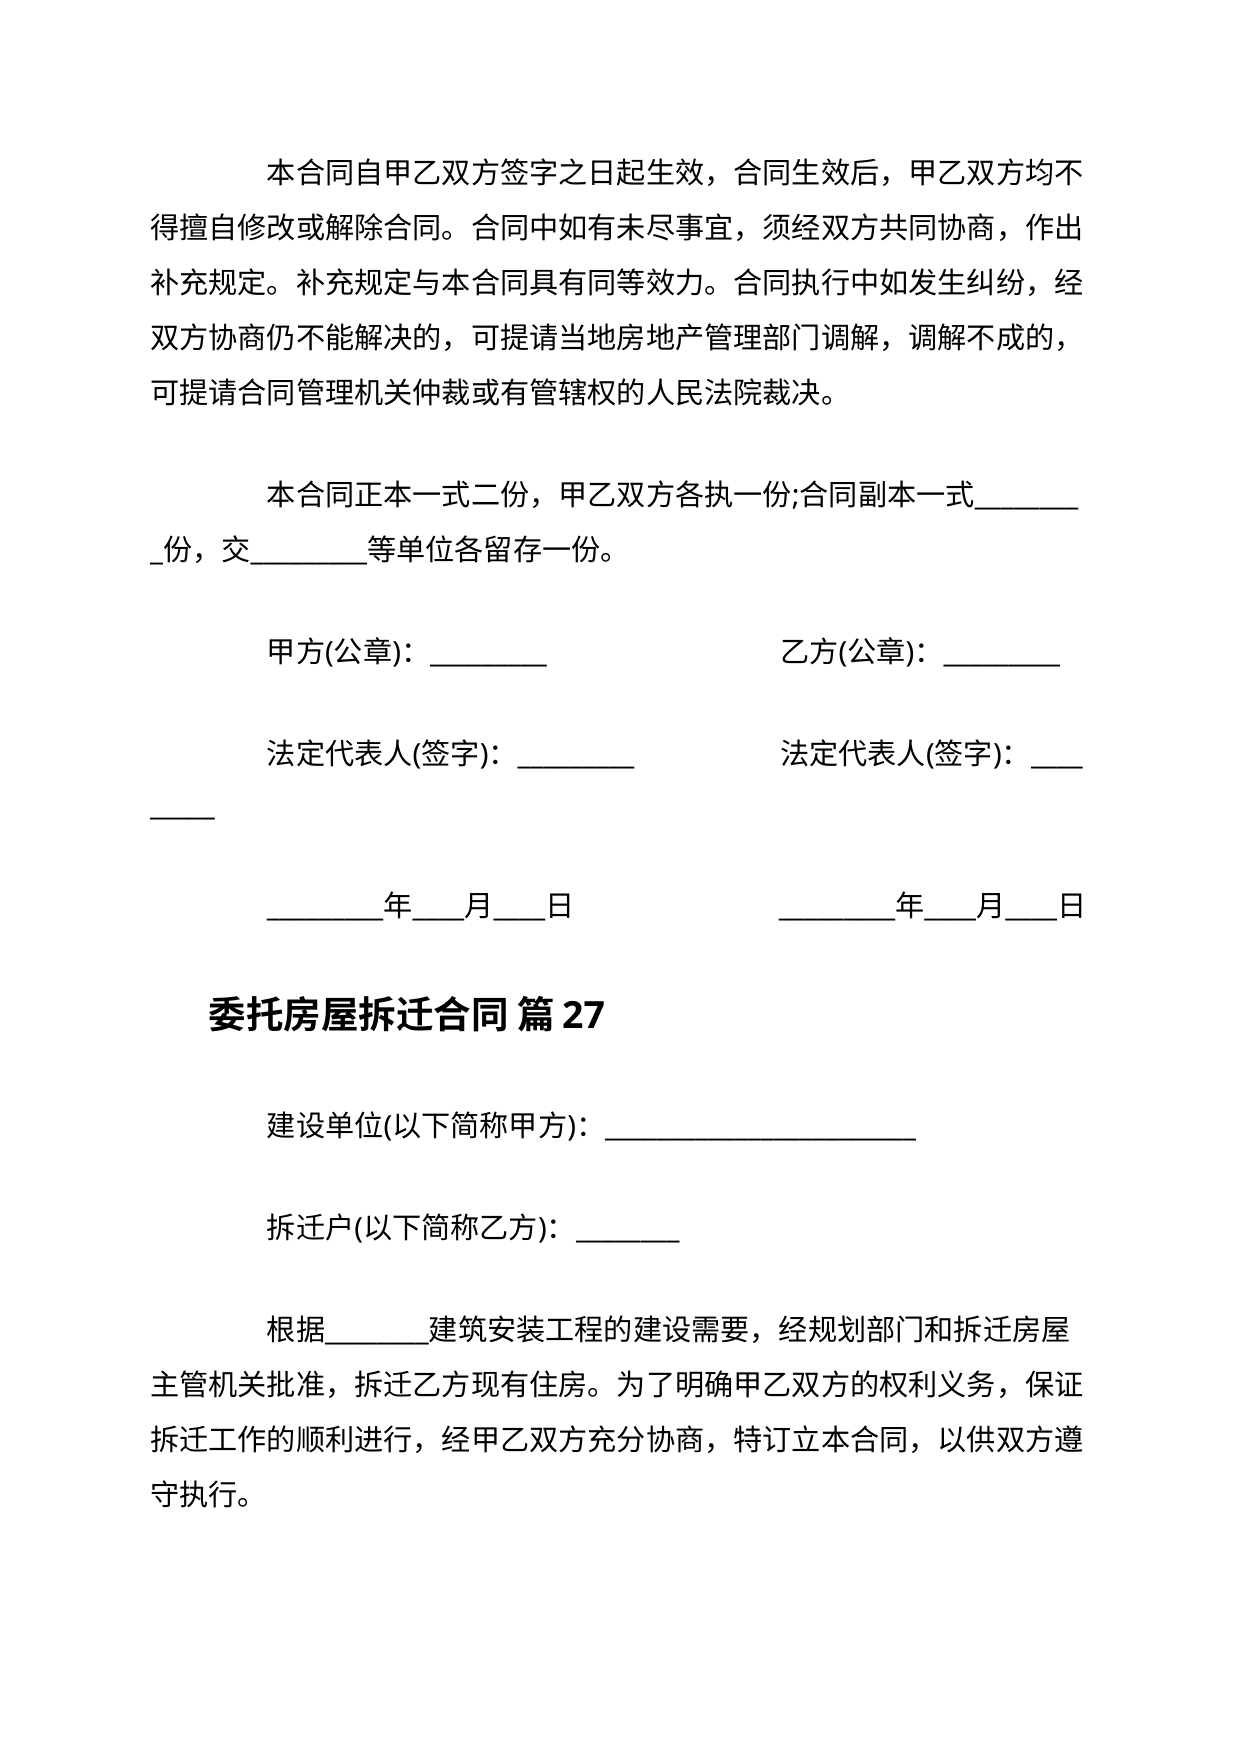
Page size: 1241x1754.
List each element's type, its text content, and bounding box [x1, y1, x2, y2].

text 法定代表人(签字)：_________ 法定代表人(签字)：_________ [150, 730, 1090, 824]
text 委托房屋拆迁合同 篇27 [150, 985, 1090, 1039]
text 甲方(公章)：_________ 乙方(公章)：_________ [150, 628, 1090, 671]
text 本合同正本一式二份，甲乙双方各执一份;合同副本一式_________份，交_________等单位各留存一份。 [150, 471, 1090, 569]
text _________年____月____日 _________年____月____日 [150, 883, 1090, 925]
text 建设单位(以下简称甲方)：________________________ [150, 1103, 1090, 1145]
text 本合同自甲乙双方签字之日起生效，合同生效后，甲乙双方均不得擅自修改或解除合同。合同中如有未尽事宜，须经双方共同协商，作出补充规定。补充规定与本合同具有同等效力。合同执行中如发生纠纷，经双方协商仍不能解决的，可提请当地房地产管理部门调解，调解不成的，可提请合同管理机关仲裁或有管辖权的人民法院裁决。 [150, 150, 1090, 412]
text 根据________建筑安装工程的建设需要，经规划部门和拆迁房屋主管机关批准，拆迁乙方现有住房。为了明确甲乙双方的权利义务，保证拆迁工作的顺利进行，经甲乙双方充分协商，特订立本合同，以供双方遵守执行。 [150, 1307, 1090, 1514]
text 拆迁户(以下简称乙方)：________ [150, 1204, 1090, 1247]
